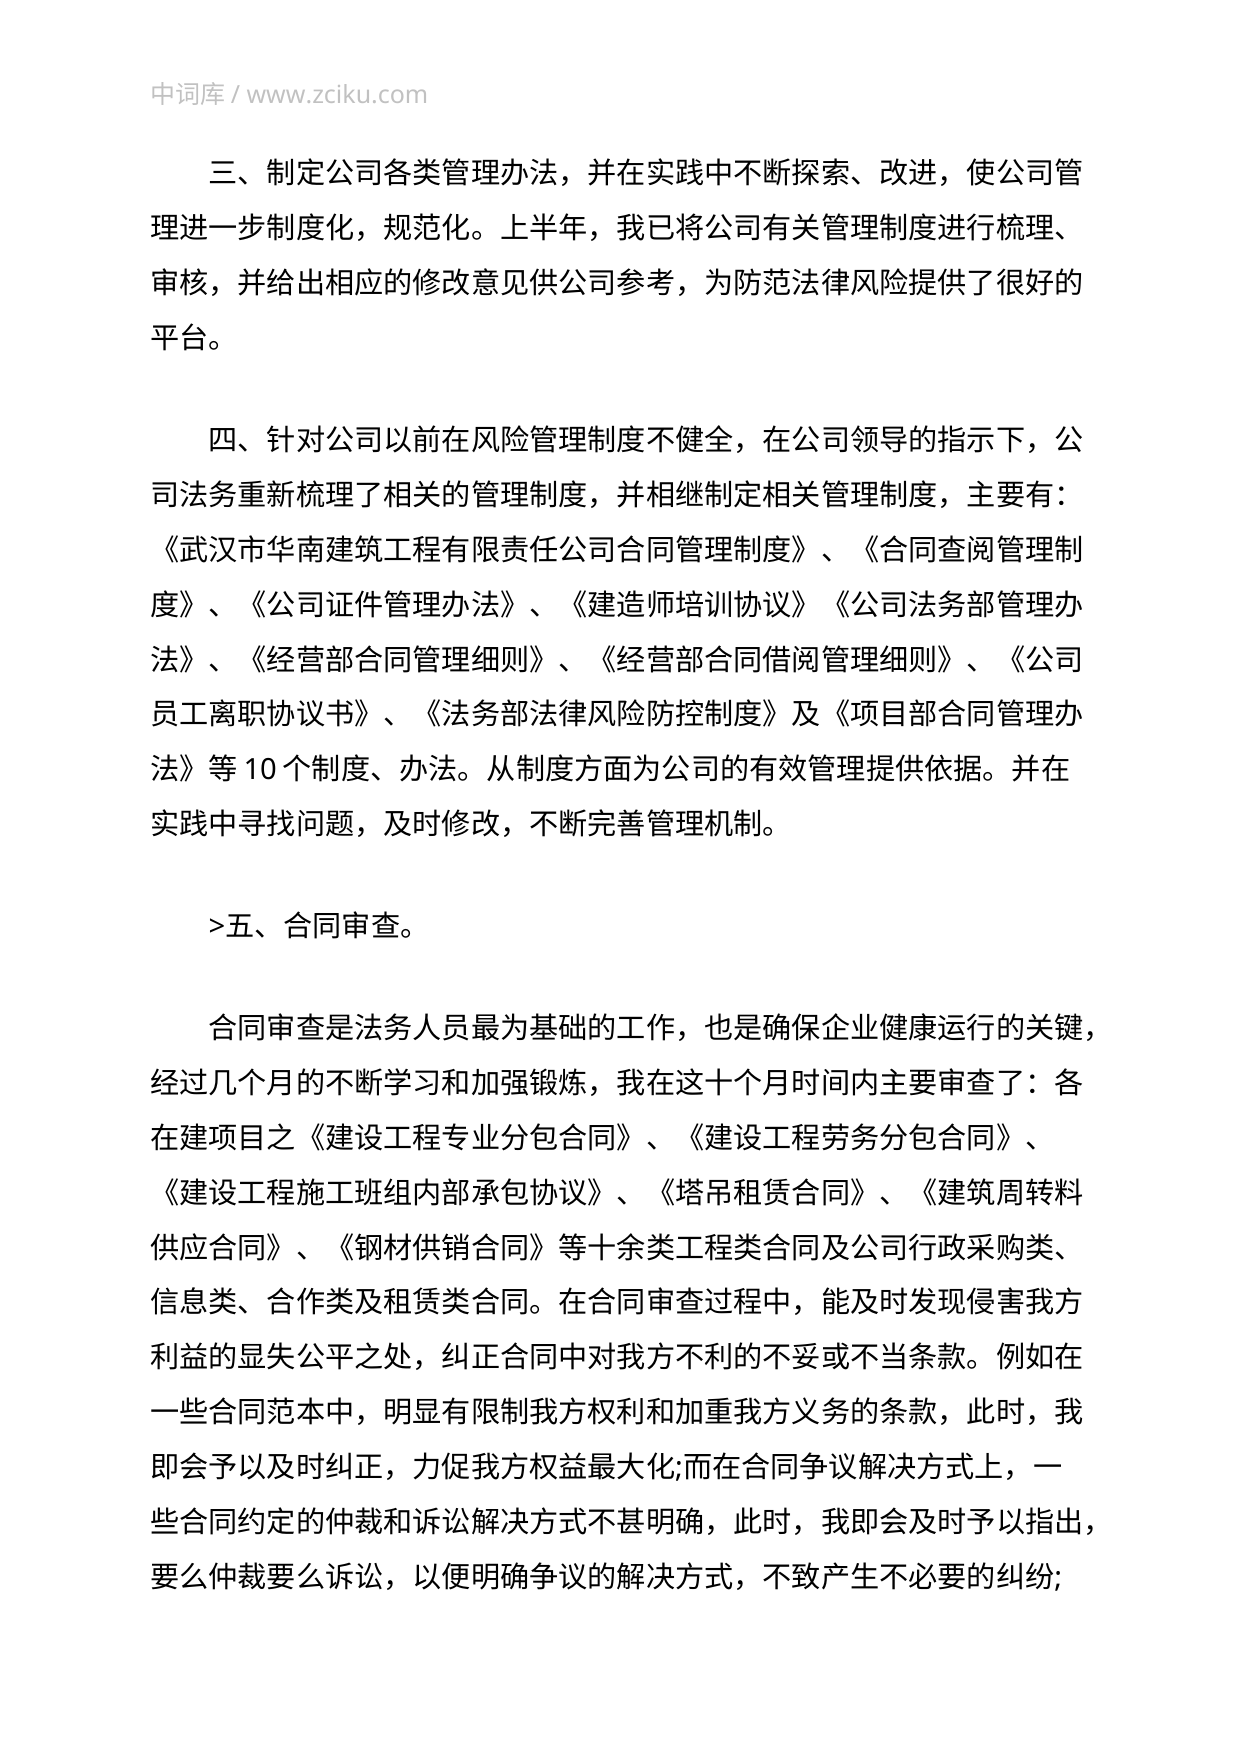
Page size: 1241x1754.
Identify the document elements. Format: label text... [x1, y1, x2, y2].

text 四、针对公司以前在风险管理制度不健全，在公司领导的指示下，公司法务重新梳理了相关的管理制度，并相继制定相关管理制度，主要有：《武汉市华南建筑工程有限责任公司合同管理制度》、《合同查阅管理制度》、《公司证件管理办法》、《建造师培训协议》《公司法务部管理办法》、《经营部合同管理细则》、《经营部合同借阅管理细则》、《公司员工离职协议书》、《法务部法律风险防控制度》及《项目部合同管理办法》等10个制度、办法。从制度方面为公司的有效管理提供依据。并在实践中寻找问题，及时修改，不断完善管理机制。 [150, 416, 1090, 843]
text 三、制定公司各类管理办法，并在实践中不断探索、改进，使公司管理进一步制度化，规范化。上半年，我已将公司有关管理制度进行梳理、审核，并给出相应的修改意见供公司参考，为防范法律风险提供了很好的平台。 [150, 150, 1090, 357]
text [150, 1004, 1090, 1596]
text >五、合同审查。 [150, 903, 1090, 945]
